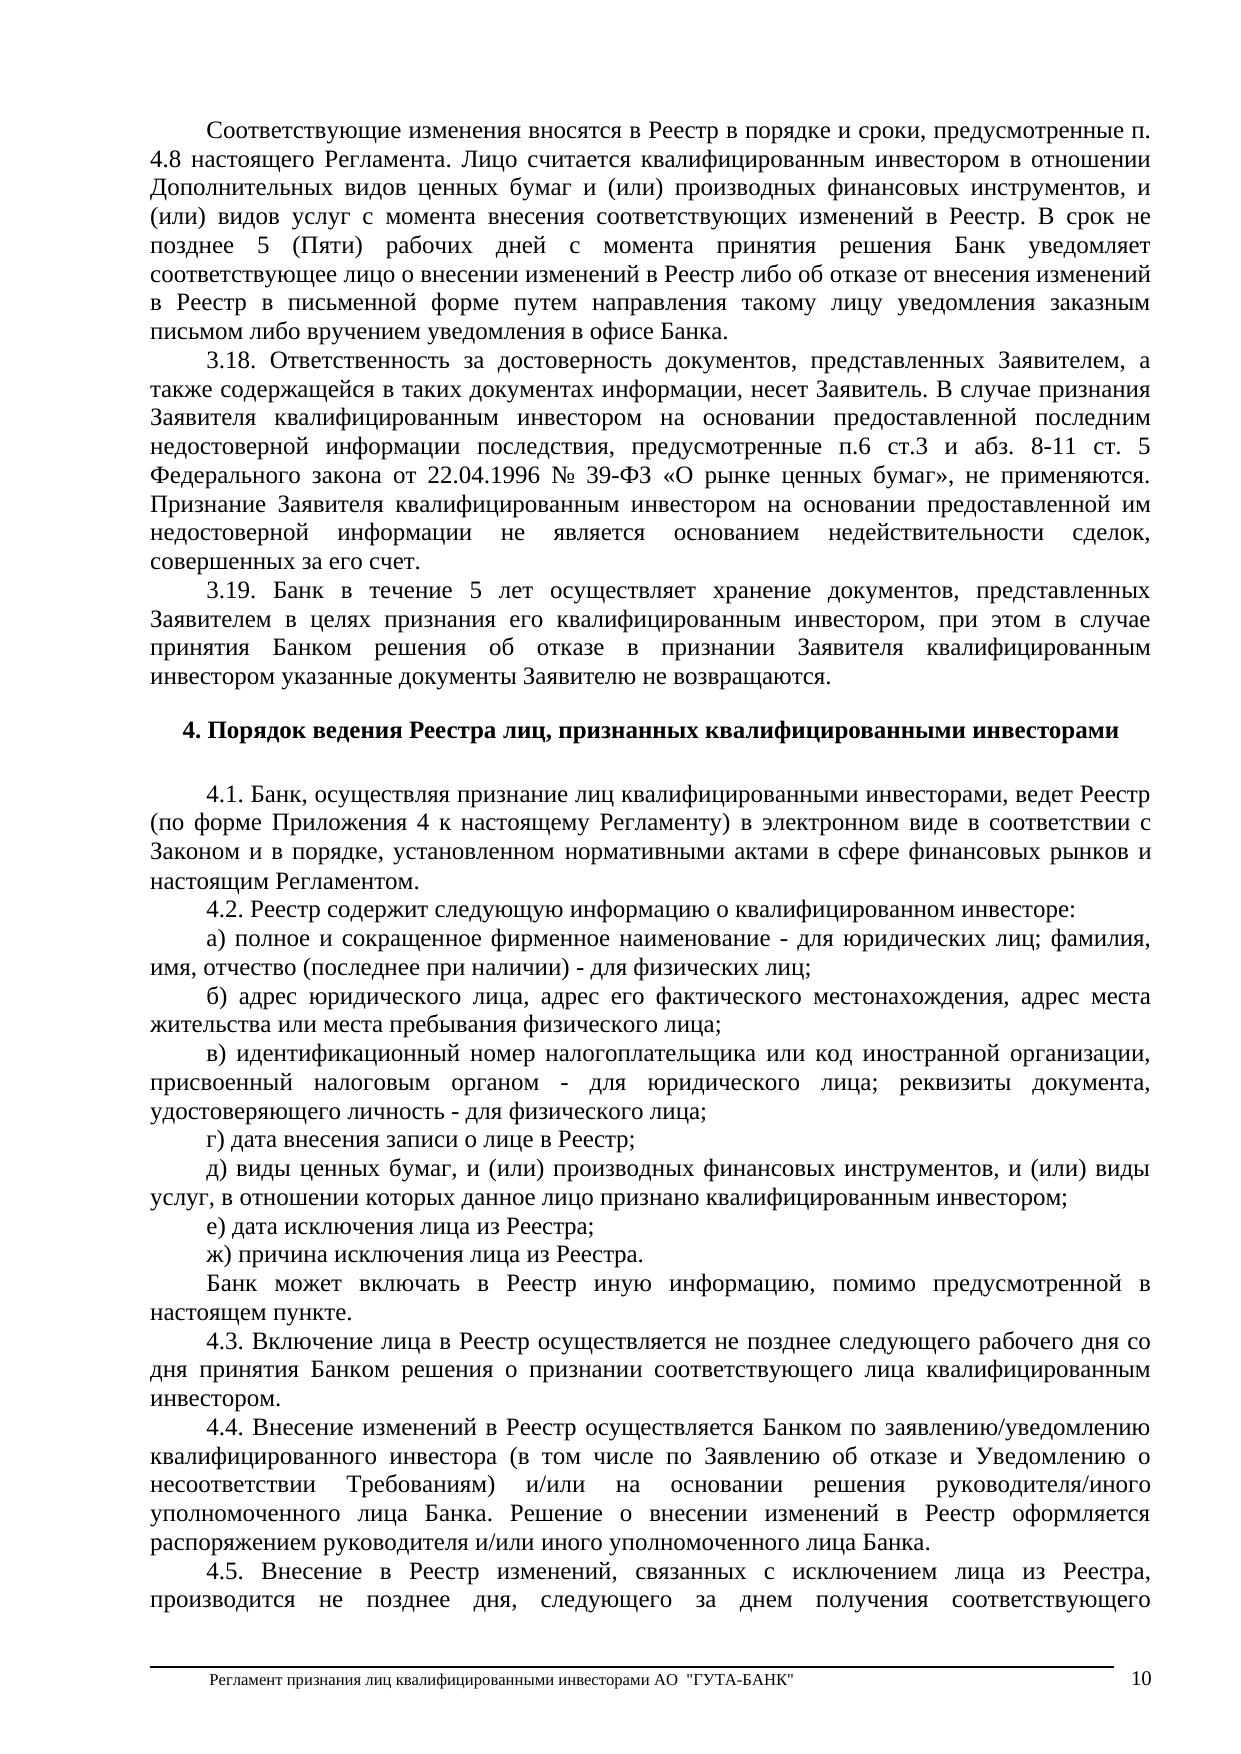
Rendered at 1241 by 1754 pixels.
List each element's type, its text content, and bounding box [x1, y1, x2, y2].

text д) виды ценных бумаг, и (или) производных финансовых инструментов, и (или) виды услуг, в отношении которых данное лицо признано квалифицированным инвестором; [150, 1153, 1152, 1211]
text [150, 1556, 1152, 1613]
text е) дата исключения лица из Реестра; [150, 1211, 1152, 1239]
text 3.18. Ответственность за достоверность документов, представленных Заявителем, а также содержащейся в таких документах информации, несет Заявитель. В случае признания Заявителя квалифицированным инвестором на основании предоставленной последним недостоверной информации последствия, предусмотренные п.6 ст.3 и абз. 8-11 ст. 5 Федерального закона от 22.04.1996 № 39-ФЗ «О рынке ценных бумаг», не применяются. Признание Заявителя квалифицированным инвестором на основании предоставленной им недостоверной информации не является основанием недействительности сделок, совершенных за его счет. [150, 345, 1152, 575]
text а) полное и сокращенное фирменное наименование - для юридических лиц; фамилия, имя, отчество (последнее при наличии) - для физических лиц; [150, 923, 1152, 981]
text 4.1. Банк, осуществляя признание лиц квалифицированными инвесторами, ведет Реестр (по форме Приложения 4 к настоящему Регламенту) в электронном виде в соответствии с Законом и в порядке, установленном нормативными актами в сфере финансовых рынков и настоящим Регламентом. [150, 779, 1152, 894]
text 4.2. Реестр содержит следующую информацию о квалифицированном инвесторе: [150, 894, 1152, 923]
subtitle 4. Порядок ведения Реестра лиц, признанных квалифицированными инвесторами [150, 715, 1152, 744]
text 3.19. Банк в течение 5 лет осуществляет хранение документов, представленных Заявителем в целях признания его квалифицированным инвестором, при этом в случае принятия Банком решения об отказе в признании Заявителя квалифицированным инвестором указанные документы Заявителю не возвращаются. [150, 575, 1152, 690]
text г) дата внесения записи о лице в Реестр; [150, 1124, 1152, 1153]
text б) адрес юридического лица, адрес его фактического местонахождения, адрес места жительства или места пребывания физического лица; [150, 981, 1152, 1038]
text ж) причина исключения лица из Реестра. [150, 1239, 1152, 1268]
text Соответствующие изменения вносятся в Реестр в порядке и сроки, предусмотренные п. 4.8 настоящего Регламента. Лицо считается квалифицированным инвестором в отношении Дополнительных видов ценных бумаг и (или) производных финансовых инструментов, и (или) видов услуг с момента внесения соответствующих изменений в Реестр. В срок не позднее 5 (Пяти) рабочих дней с момента принятия решения Банк уведомляет соответствующее лицо о внесении изменений в Реестр либо об отказе от внесения изменений в Реестр в письменной форме путем направления такому лицу уведомления заказным письмом либо вручением уведомления в офисе Банка. [150, 115, 1152, 345]
text 4.3. Включение лица в Реестр осуществляется не позднее следующего рабочего дня со дня принятия Банком решения о признании соответствующего лица квалифицированным инвестором. [150, 1326, 1152, 1412]
text 4.4. Внесение изменений в Реестр осуществляется Банком по заявлению/уведомлению квалифицированного инвестора (в том числе по Заявлению об отказе и Уведомлению о несоответствии Требованиям) и/или на основании решения руководителя/иного уполномоченного лица Банка. Решение о внесении изменений в Реестр оформляется распоряжением руководителя и/или иного уполномоченного лица Банка. [150, 1412, 1152, 1556]
text в) идентификационный номер налогоплательщика или код иностранной организации, присвоенный налоговым органом - для юридического лица; реквизиты документа, удостоверяющего личность - для физического лица; [150, 1038, 1152, 1124]
text Банк может включать в Реестр иную информацию, помимо предусмотренной в настоящем пункте. [150, 1268, 1152, 1326]
